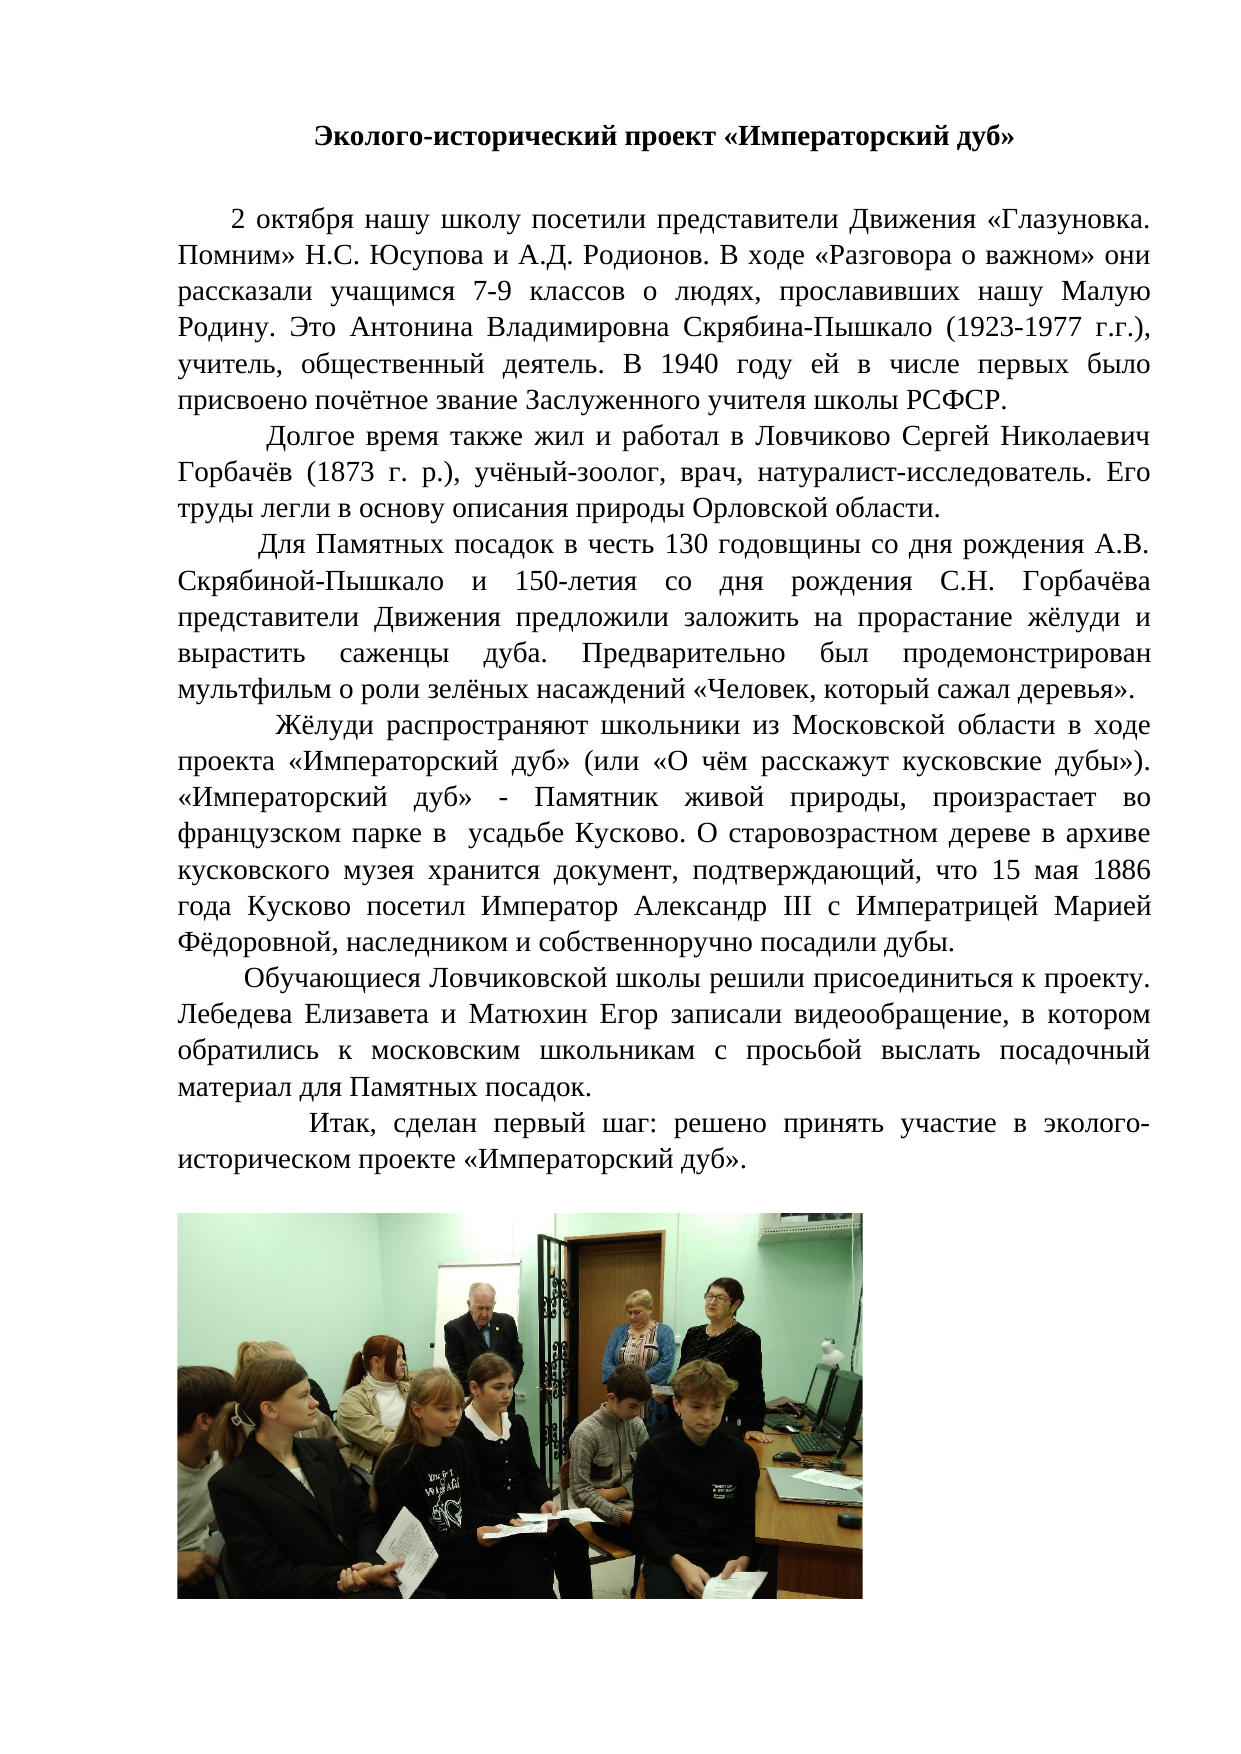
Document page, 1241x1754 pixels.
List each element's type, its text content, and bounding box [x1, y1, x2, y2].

text Для Памятных посадок в честь 130 годовщины со дня рождения А.В. Скрябиной-Пышкало и 150-летия со дня рождения С.Н. Горбачёва представители Движения предложили заложить на прорастание жёлуди и вырастить саженцы дуба. Предварительно был продемонстрирован мультфильм о роли зелёных насаждений «Человек, который сажал деревья». [177, 526, 1152, 704]
text Долгое время также жил и работал в Ловчиково Сергей Николаевич Горбачёв (1873 г. р.), учёный-зоолог, врач, натуралист-исследователь. Его труды легли в основу описания природы Орловской области. [177, 418, 1152, 524]
text Обучающиеся Ловчиковской школы решили присоединиться к проекту. Лебедева Елизавета и Матюхин Егор записали видеообращение, в котором обратились к московским школьникам с просьбой выслать посадочный материал для Памятных посадок. [177, 960, 1152, 1102]
text 2 октября нашу школу посетили представители Движения «Глазуновка. Помним» Н.С. Юсупова и А.Д. Родионов. В ходе «Разговора о важном» они рассказали учащимся 7-9 классов о людях, прославивших нашу Малую Родину. Это Антонина Владимировна Скрябина-Пышкало (1923-1977 г.г.), учитель, общественный деятель. В 1940 году ей в числе первых было присвоено почётное звание Заслуженного учителя школы РСФСР. [177, 201, 1152, 415]
text Эколого-исторический проект «Императорский дуб» [177, 118, 1152, 152]
text Итак, сделан первый шаг: решено принять участие в эколого-историческом проекте «Императорский дуб». [177, 1105, 1152, 1174]
text Жёлуди распространяют школьники из Московской области в ходе проекта «Императорский дуб» (или «О чём расскажут кусковские дубы»). «Императорский дуб» - Памятник живой природы, произрастает во французском парке в усадьбе Кусково. О старовозрастном дереве в архиве кусковского музея хранится документ, подтверждающий, что 15 мая 1886 года Кусково посетил Император Александр III с Императрицей Марией Фёдоровной, наследником и собственноручно посадили дубы. [177, 707, 1152, 958]
picture [177, 1213, 863, 1599]
